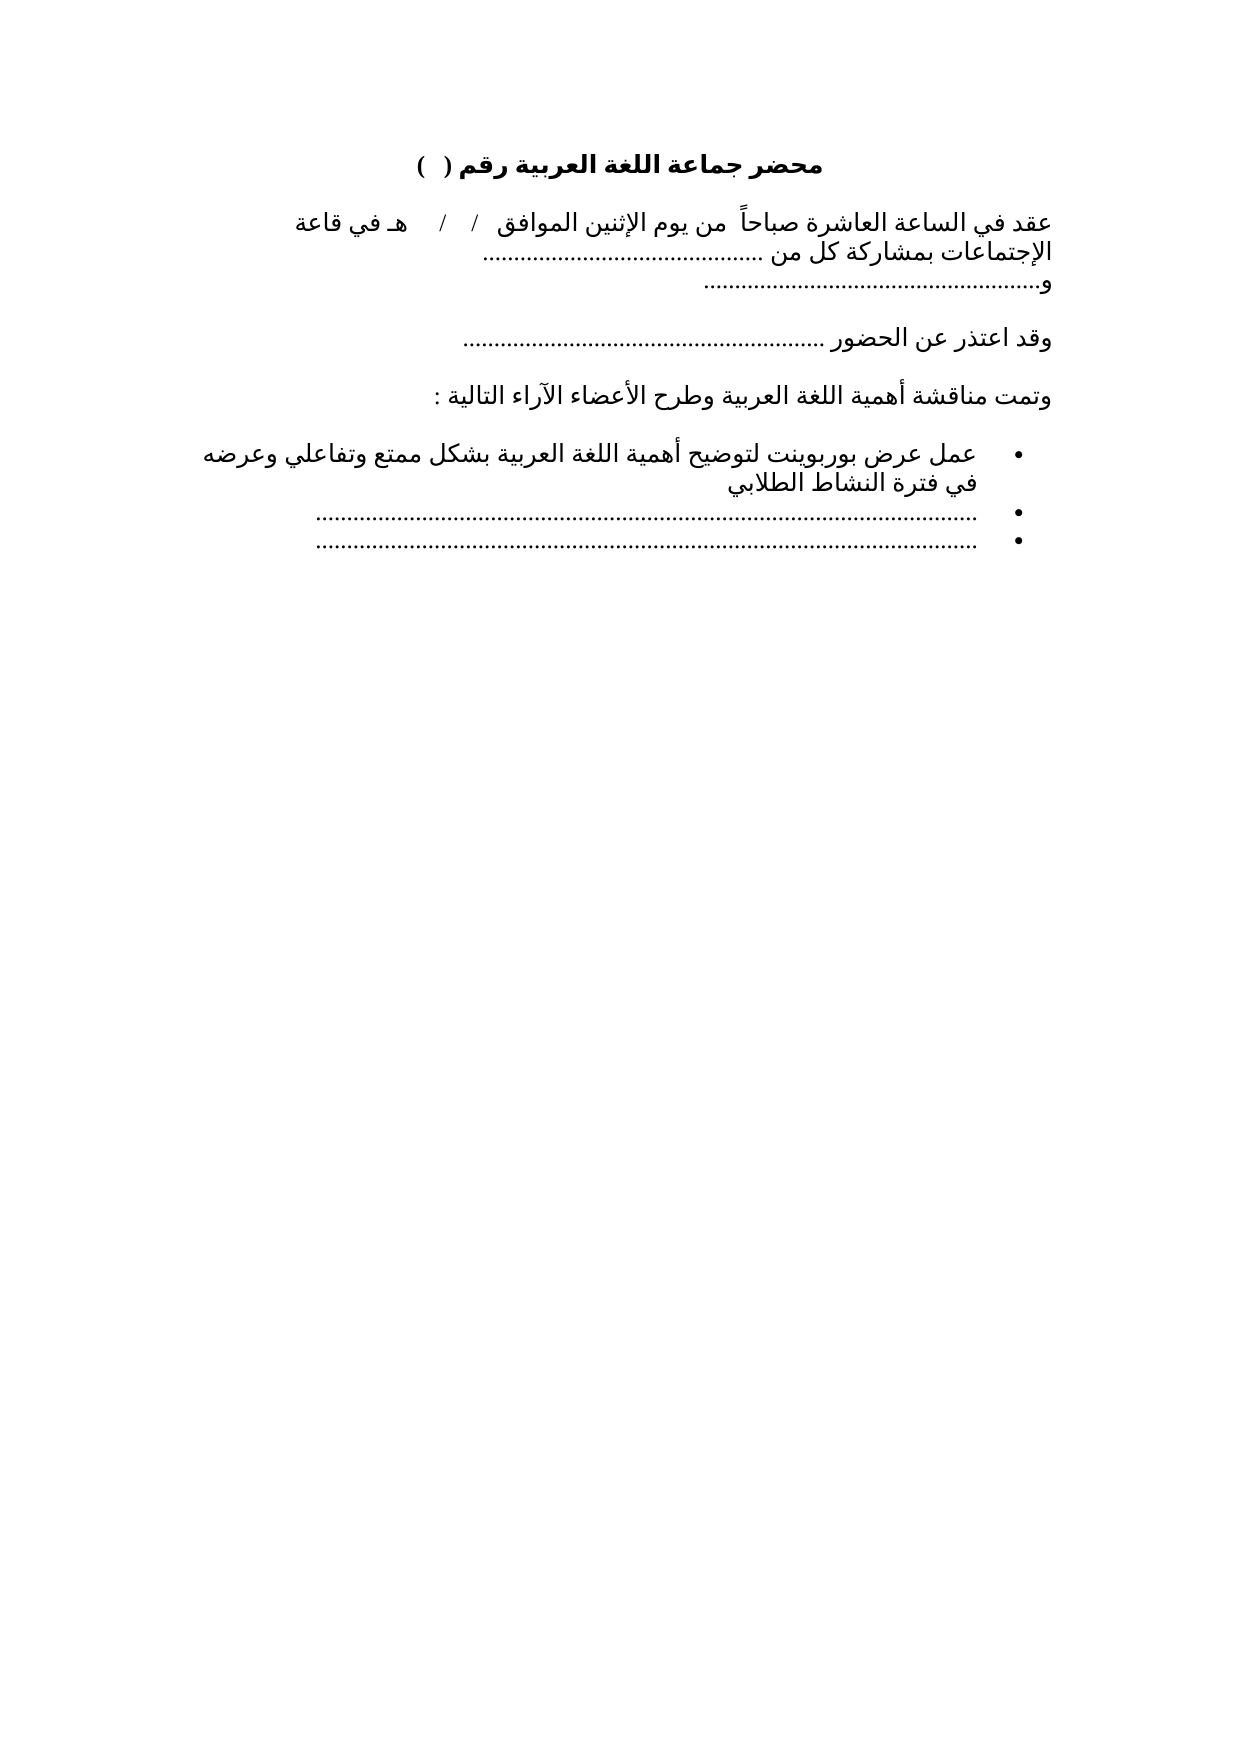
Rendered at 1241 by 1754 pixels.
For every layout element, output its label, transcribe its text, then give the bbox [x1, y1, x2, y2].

text عقد في الساعة العاشرة صباحاً من يوم الإثنين الموافق / / هـ في قاعة الإجتماعات بمشاركة كل من ............................................. و...................................................... [187, 208, 1053, 294]
list عمل عرض بوربوينت لتوضيح أهمية اللغة العربية بشكل ممتع وتفاعلي وعرضه في فترة النشاط الطلابي [187, 439, 1015, 497]
text وتمت مناقشة أهمية اللغة العربية وطرح الأعضاء الآراء التالية : [187, 381, 1053, 410]
list .......................................................................................................... [187, 497, 1015, 525]
text محضر جماعة اللغة العربية رقم ( ) [187, 150, 1053, 179]
text وقد اعتذر عن الحضور .......................................................... [187, 323, 1053, 352]
list .......................................................................................................... [187, 525, 1015, 554]
